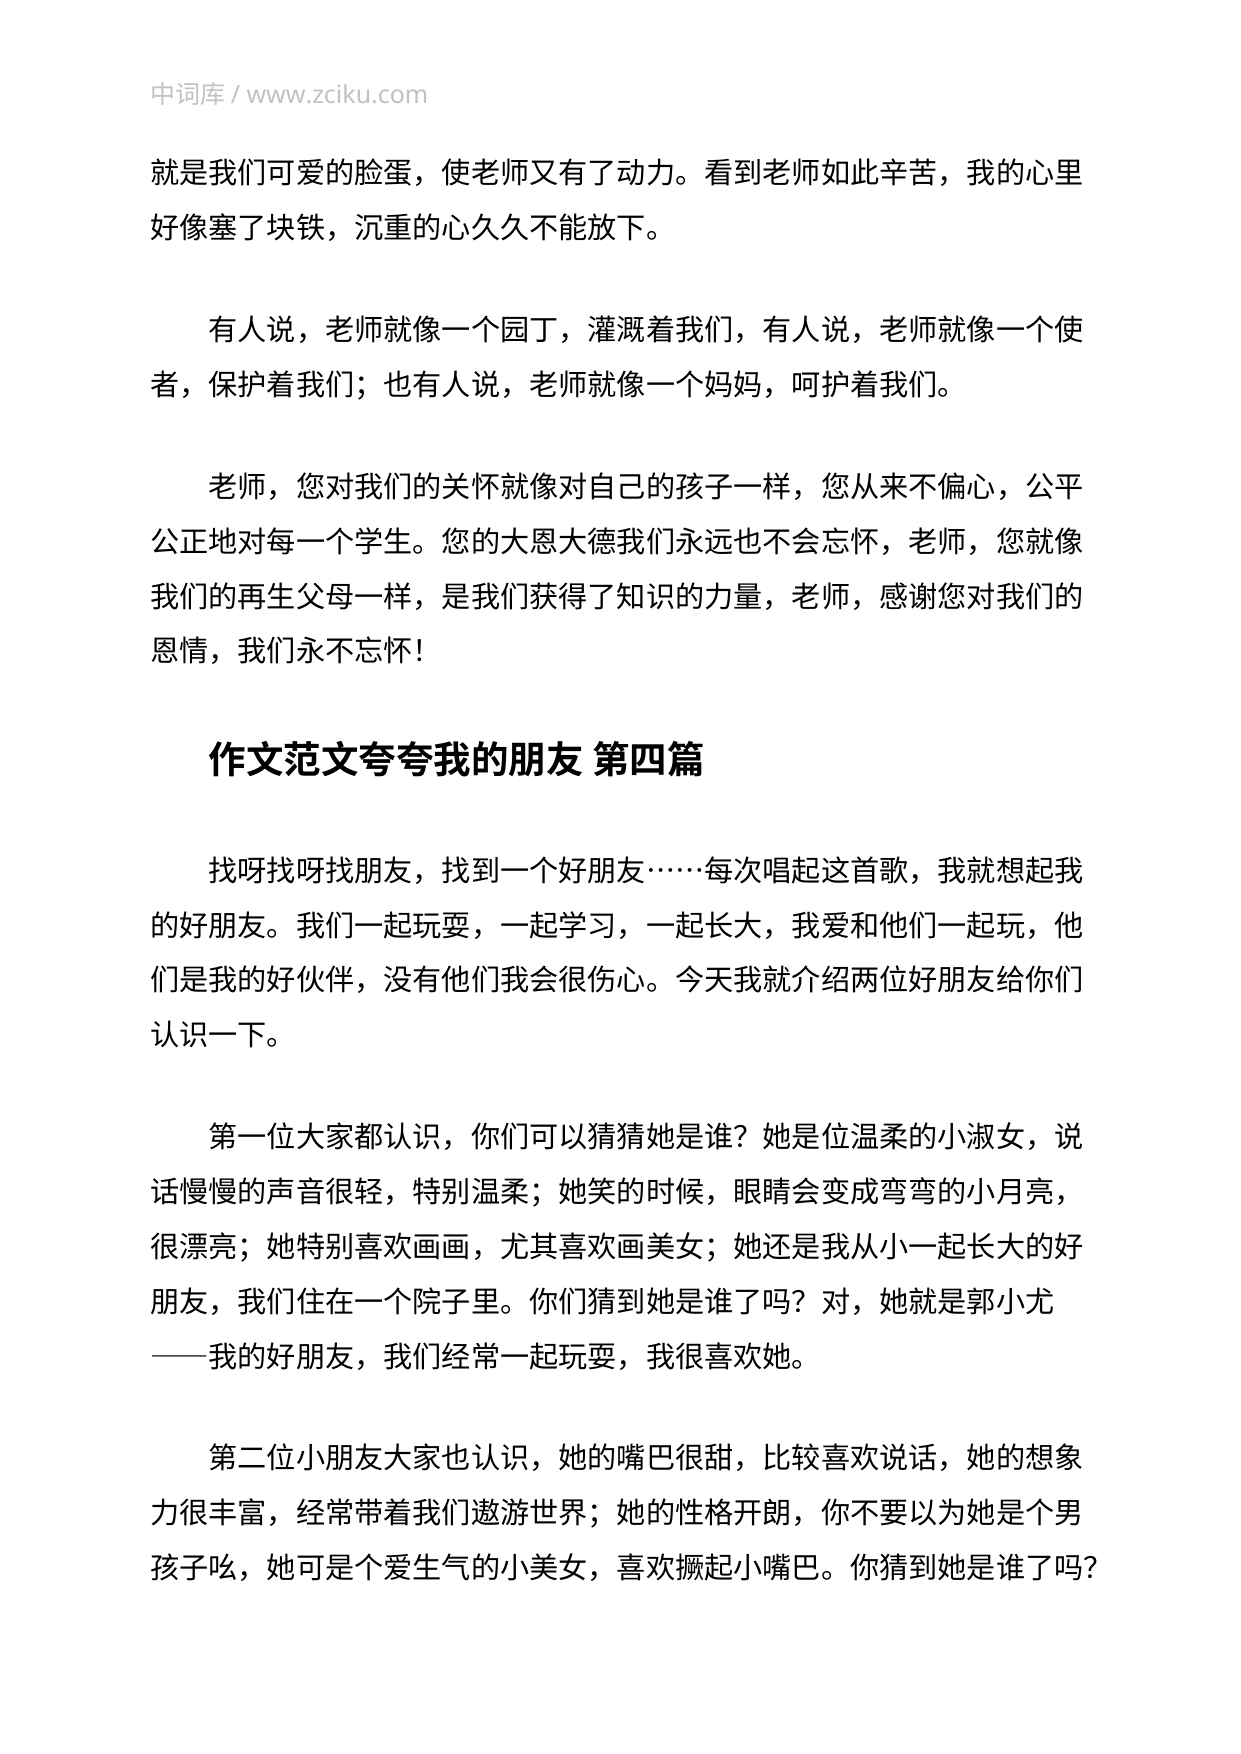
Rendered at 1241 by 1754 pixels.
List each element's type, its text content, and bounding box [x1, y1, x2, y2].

text 老师，您对我们的关怀就像对自己的孩子一样，您从来不偏心，公平公正地对每一个学生。您的大恩大德我们永远也不会忘怀，老师，您就像我们的再生父母一样，是我们获得了知识的力量，老师，感谢您对我们的恩情，我们永不忘怀！ [150, 463, 1090, 670]
text 第一位大家都认识，你们可以猜猜她是谁？她是位温柔的小淑女，说话慢慢的声音很轻，特别温柔；她笑的时候，眼睛会变成弯弯的小月亮，很漂亮；她特别喜欢画画，尤其喜欢画美女；她还是我从小一起长大的好朋友，我们住在一个院子里。你们猜到她是谁了吗？对，她就是郭小尤——我的好朋友，我们经常一起玩耍，我很喜欢她。 [150, 1114, 1090, 1376]
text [150, 150, 1090, 247]
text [150, 1435, 1090, 1587]
text 作文范文夸夸我的朋友 第四篇 [150, 730, 1090, 784]
text 有人说，老师就像一个园丁，灌溉着我们，有人说，老师就像一个使者，保护着我们；也有人说，老师就像一个妈妈，呵护着我们。 [150, 307, 1090, 404]
text 找呀找呀找朋友，找到一个好朋友……每次唱起这首歌，我就想起我的好朋友。我们一起玩耍，一起学习，一起长大，我爱和他们一起玩，他们是我的好伙伴，没有他们我会很伤心。今天我就介绍两位好朋友给你们认识一下。 [150, 847, 1090, 1054]
